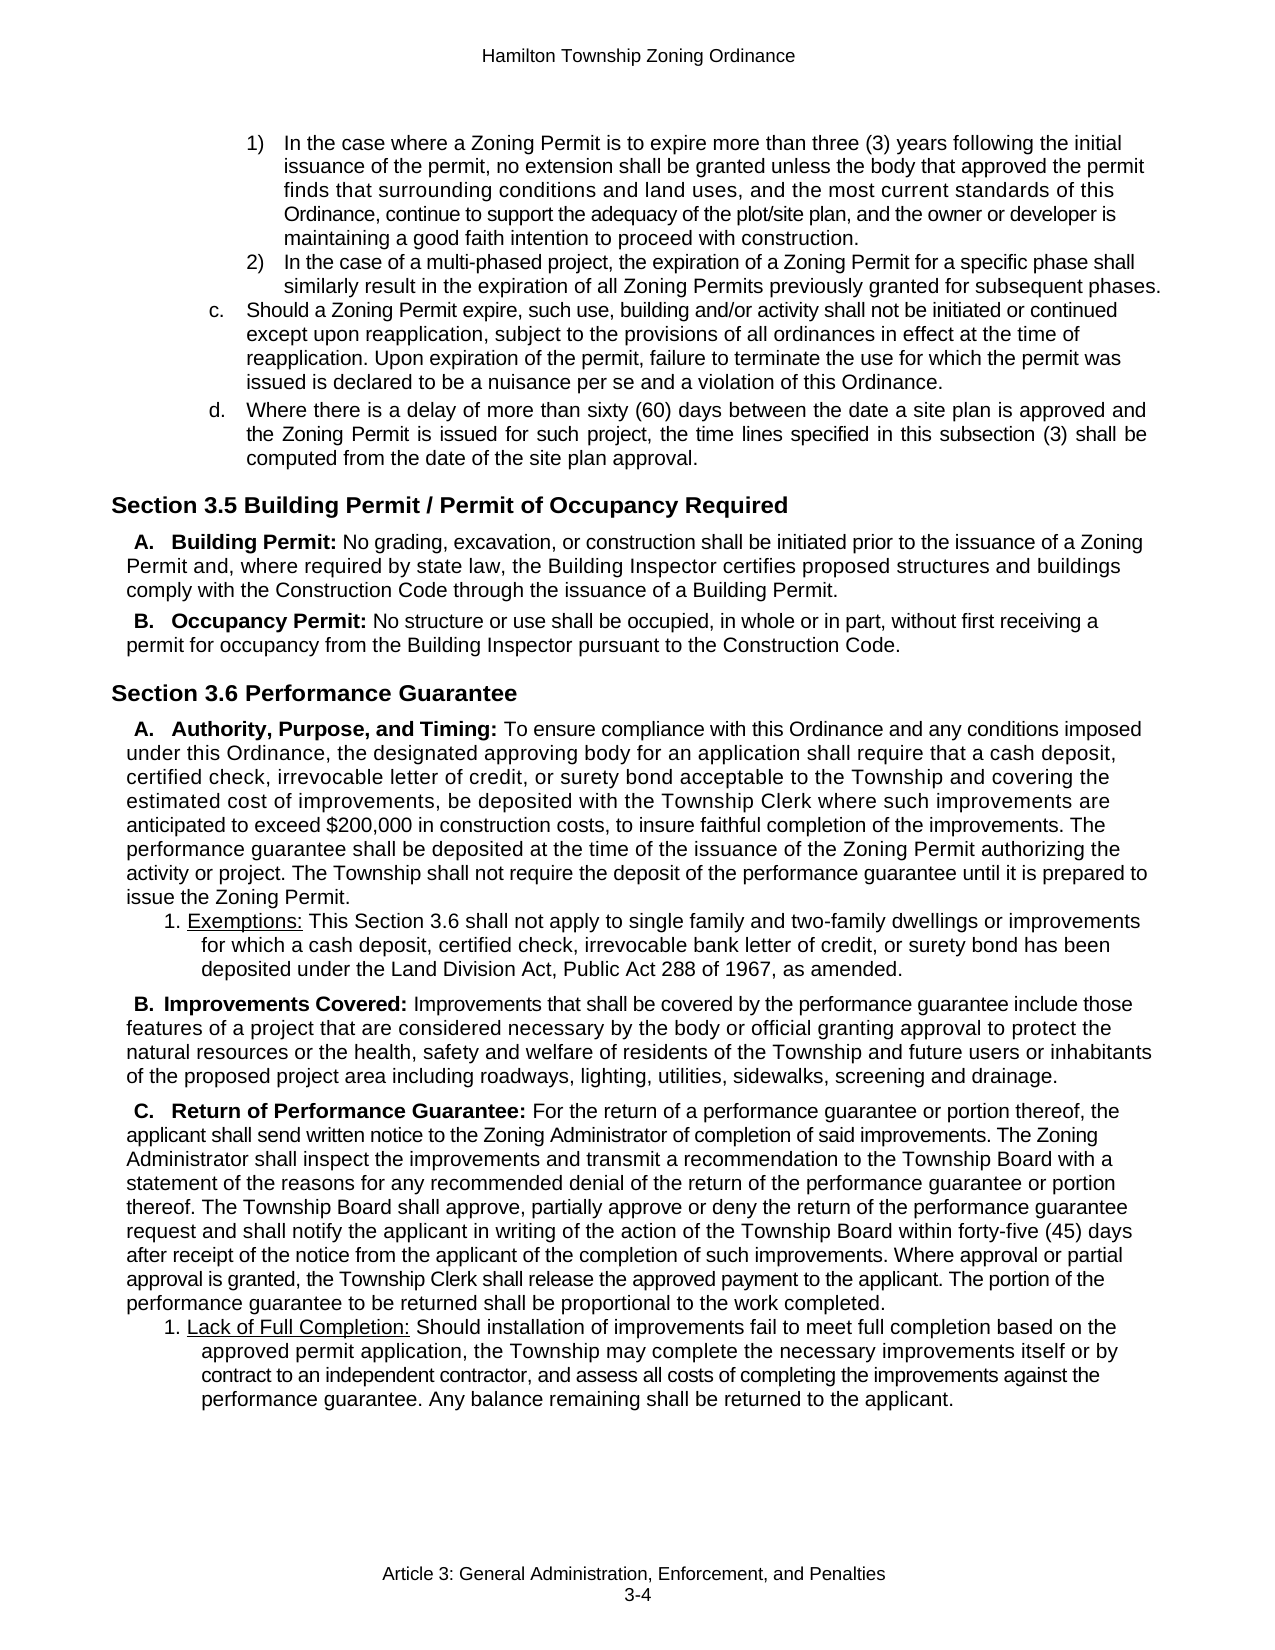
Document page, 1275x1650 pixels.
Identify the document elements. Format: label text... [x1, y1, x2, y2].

text Section 3.5 Building Permit / Permit of Occupancy Required [111, 492, 1170, 518]
text 1. Lack of Full Completion: Should installation of improvements fail to meet full completion based on the approved permit application, the Township may complete the necessary improvements itself or by contract to an independent contractor, and assess all costs of completing the improvements against the performance guarantee. Any balance remaining shall be returned to the applicant. [163, 1314, 1163, 1410]
list Building Permit: No grading, excavation, or construction shall be initiated prior to the issuance of a Zoning Permit and, where required by state law, the Building Inspector certifies proposed structures and buildings comply with the Construction Code through the issuance of a Building Permit. [126, 530, 1163, 602]
list Return of Performance Guarantee: For the return of a performance guarantee or portion thereof, the applicant shall send written notice to the Zoning Administrator of completion of said improvements. The Zoning Administrator shall inspect the improvements and transmit a recommendation to the Township Board with a statement of the reasons for any recommended denial of the return of the performance guarantee or portion thereof. The Township Board shall approve, partially approve or deny the return of the performance guarantee request and shall notify the applicant in writing of the action of the Township Board within forty-five (45) days after receipt of the notice from the applicant of the completion of such improvements. Where approval or partial approval is granted, the Township Clerk shall release the approved payment to the applicant. The portion of the performance guarantee to be returned shall be proportional to the work completed. [126, 1099, 1163, 1314]
list Occupancy Permit: No structure or use shall be occupied, in whole or in part, without first receiving a permit for occupancy from the Building Inspector pursuant to the Construction Code. [126, 609, 1118, 657]
list In the case where a Zoning Permit is to expire more than three (3) years following the initial issuance of the permit, no extension shall be granted unless the body that approved the permit finds that surrounding conditions and land uses, and the most current standards of this Ordinance, continue to support the adequacy of the plot/site plan, and the owner or developer is maintaining a good faith intention to proceed with construction. [246, 130, 1170, 250]
text 1. Exemptions: This Section 3.6 shall not apply to single family and two-family dwellings or improvements for which a cash deposit, certified check, irrevocable bank letter of credit, or surety bond has been deposited under the Land Division Act, Public Act 288 of 1967, as amended. [163, 909, 1163, 981]
list Improvements Covered: Improvements that shall be covered by the performance guarantee include those features of a project that are considered necessary by the body or official granting approval to protect the natural resources or the health, safety and welfare of residents of the Township and future users or inhabitants of the proposed project area including roadways, lighting, utilities, sidewalks, screening and drainage. [126, 992, 1163, 1088]
list In the case of a multi-phased project, the expiration of a Zoning Permit for a specific phase shall similarly result in the expiration of all Zoning Permits previously granted for subsequent phases. [246, 250, 1170, 298]
list Should a Zoning Permit expire, such use, building and/or activity shall not be initiated or continued except upon reapplication, subject to the provisions of all ordinances in effect at the time of reapplication. Upon expiration of the permit, failure to terminate the use for which the permit was issued is declared to be a nuisance per se and a violation of this Ordinance. [208, 298, 1148, 394]
list Authority, Purpose, and Timing: To ensure compliance with this Ordinance and any conditions imposed under this Ordinance, the designated approving body for an application shall require that a cash deposit, certified check, irrevocable letter of credit, or surety bond acceptable to the Township and covering the estimated cost of improvements, be deposited with the Township Clerk where such improvements are anticipated to exceed $200,000 in construction costs, to insure faithful completion of the improvements. The performance guarantee shall be deposited at the time of the issuance of the Zoning Permit authorizing the activity or project. The Township shall not require the deposit of the performance guarantee until it is prepared to issue the Zoning Permit. [126, 717, 1170, 909]
list Where there is a delay of more than sixty (60) days between the date a site plan is approved and the Zoning Permit is issued for such project, the time lines specified in this subsection (3) shall be computed from the date of the site plan approval. [208, 398, 1148, 469]
text Section 3.6 Performance Guarantee [111, 683, 1170, 706]
